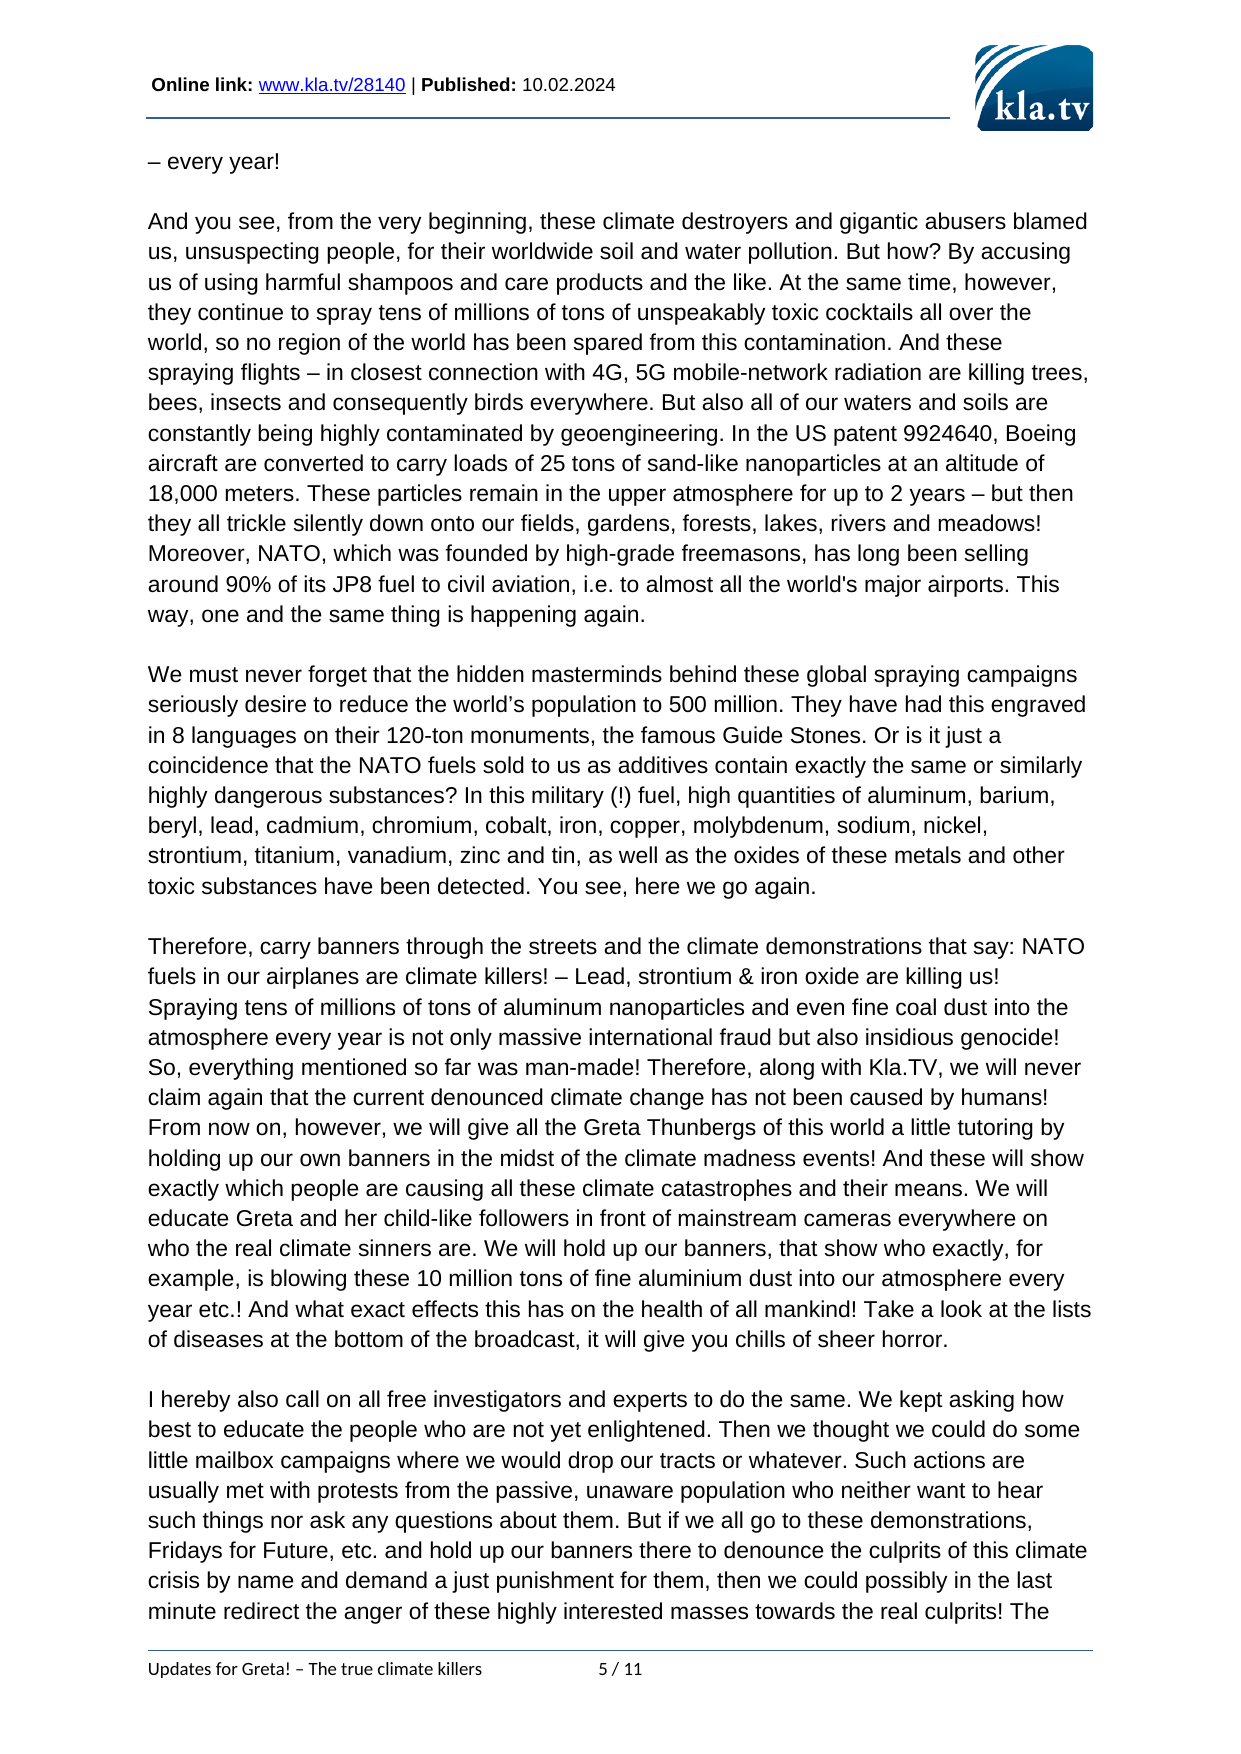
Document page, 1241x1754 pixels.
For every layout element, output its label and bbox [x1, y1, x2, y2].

text [148, 148, 1093, 1624]
